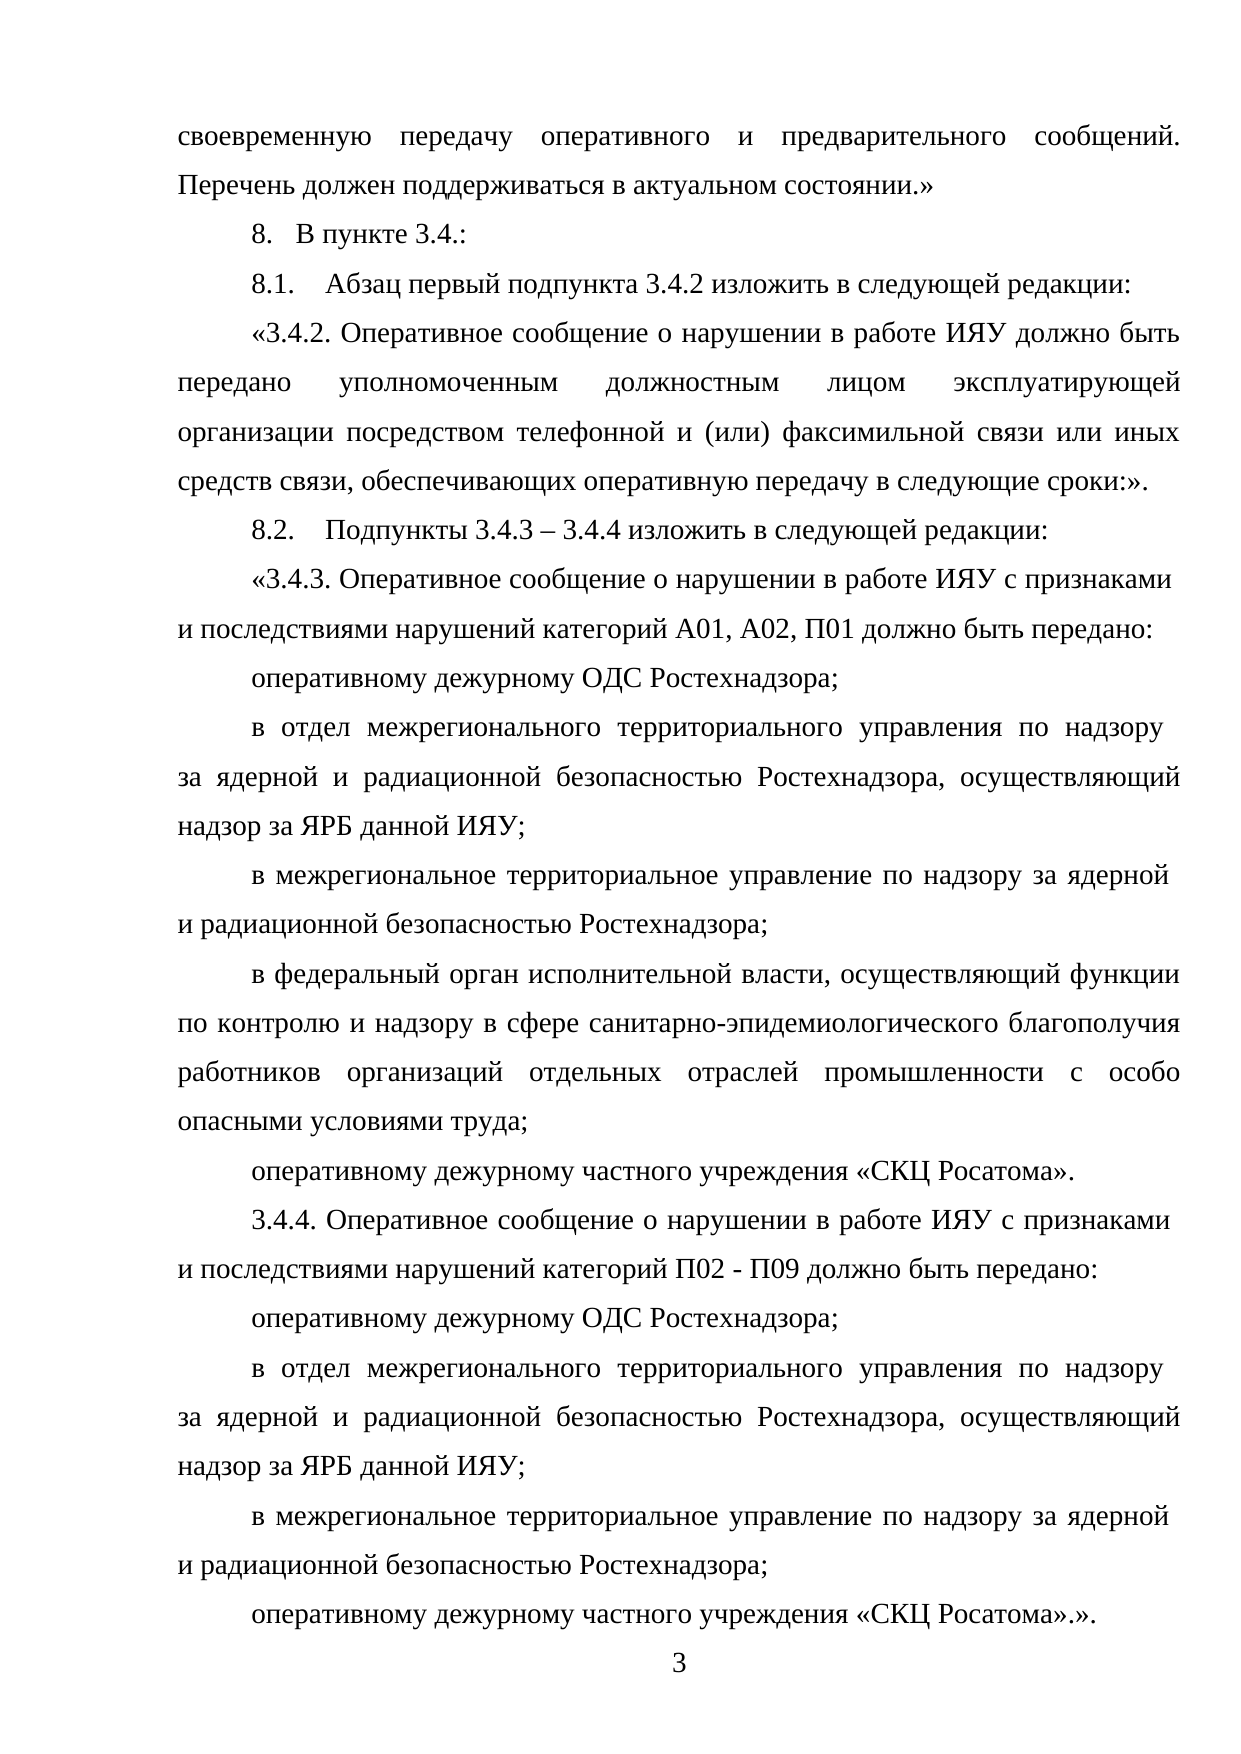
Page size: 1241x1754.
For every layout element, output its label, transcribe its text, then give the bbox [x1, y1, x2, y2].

list в федеральный орган исполнительной власти, осуществляющий функции по контролю и надзору в сфере санитарно-эпидемиологического благополучия работников организаций отдельных отраслей промышленности с особо опасными условиями труда; [177, 956, 1181, 1137]
list оперативному дежурному частного учреждения «СКЦ Росатома». [177, 1153, 1181, 1186]
list в межрегиональное территориальное управление по надзору за ядерной и радиационной безопасностью Ростехнадзора; [177, 1498, 1181, 1581]
list оперативному дежурному ОДС Ростехнадзора; [177, 1301, 1181, 1334]
list «3.4.2. Оперативное сообщение о нарушении в работе ИЯУ должно быть передано уполномоченным должностным лицом эксплуатирующей организации посредством телефонной и (или) факсимильной связи или иных средств связи, обеспечивающих оперативную передачу в следующие сроки:». [177, 315, 1181, 497]
list Абзац первый подпункта 3.4.2 изложить в следующей редакции: [177, 266, 1181, 299]
list 3.4.4. Оперативное сообщение о нарушении в работе ИЯУ с признаками и последствиями нарушений категорий П02 - П09 должно быть передано: [177, 1202, 1181, 1285]
list в отдел межрегионального территориального управления по надзору за ядерной и радиационной безопасностью Ростехнадзора, осуществляющий надзор за ЯРБ данной ИЯУ; [177, 1350, 1181, 1482]
list в межрегиональное территориальное управление по надзору за ядерной и радиационной безопасностью Ростехнадзора; [177, 857, 1181, 940]
list в отдел межрегионального территориального управления по надзору за ядерной и радиационной безопасностью Ростехнадзора, осуществляющий надзор за ЯРБ данной ИЯУ; [177, 709, 1181, 841]
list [177, 118, 1181, 201]
list «3.4.3. Оперативное сообщение о нарушении в работе ИЯУ с признаками и последствиями нарушений категорий А01, А02, П01 должно быть передано: [177, 562, 1181, 644]
list В пункте 3.4.: [177, 217, 1181, 250]
list оперативному дежурному частного учреждения «СКЦ Росатома».». [177, 1596, 1181, 1630]
list оперативному дежурному ОДС Ростехнадзора; [177, 660, 1181, 694]
list Подпункты 3.4.3 – 3.4.4 изложить в следующей редакции: [177, 512, 1181, 546]
